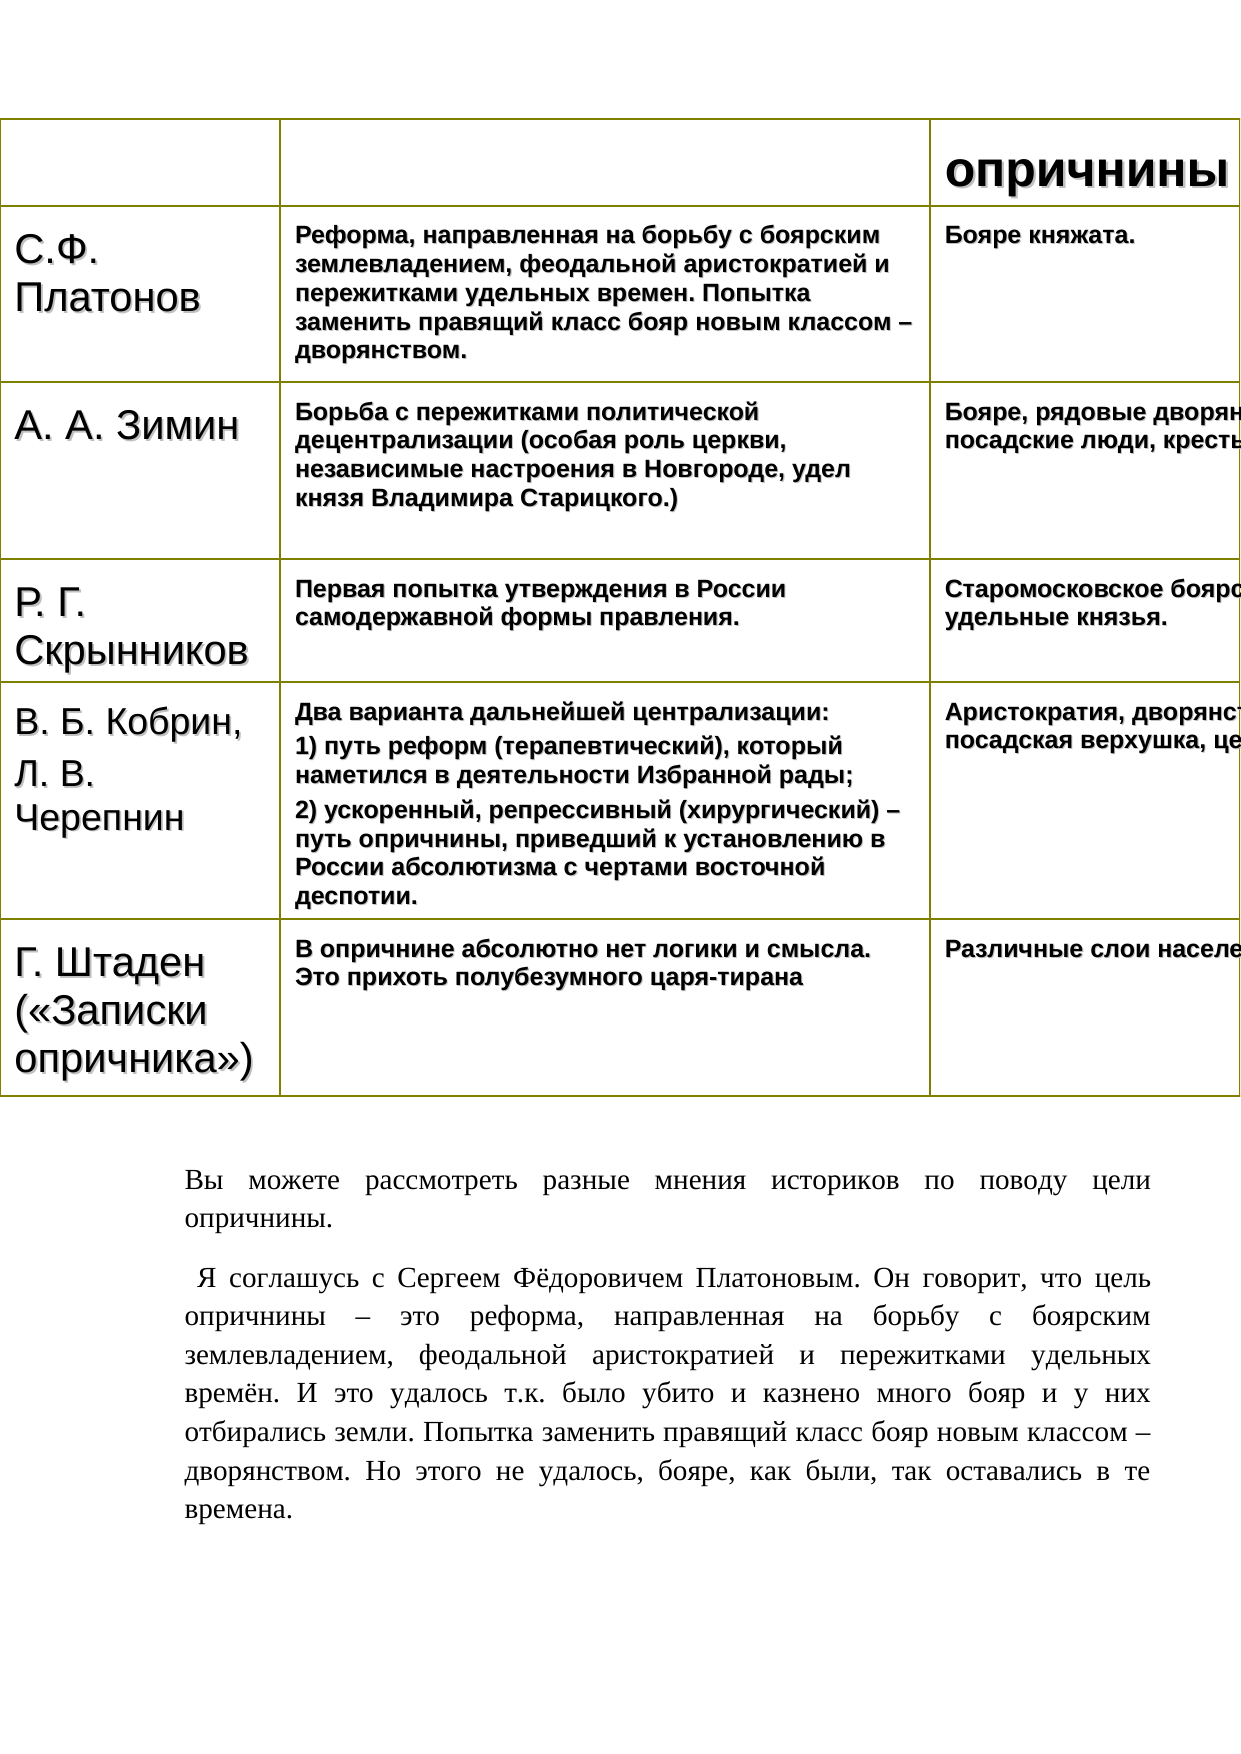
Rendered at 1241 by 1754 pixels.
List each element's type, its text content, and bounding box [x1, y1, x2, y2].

table_cell Первая попытка утверждения в России самодержавной формы правления. [281, 727, 929, 847]
table_cell Реформа, направленная на борьбу с боярским землевладением, феодальной аристократией и пережитками удельных времен. Попытка заменить правящий класс бояр новым классом – дворянством. [281, 373, 929, 547]
table_cell Борьба с пережитками политической децентрализации (особая роль церкви, независимые настроения в Новгороде, удел князя Владимира Старицкого.) [281, 550, 929, 724]
table_header Жертвы опричнины [931, 229, 1239, 371]
text Оценки опричнины в отечественной и зарубежной историографии: [184, 118, 1152, 201]
text Вы можете рассмотреть разные мнения историков по поводу цели опричнины. [184, 1328, 1152, 1401]
table_header Цель опричнины [281, 229, 929, 371]
table_cell В опричнине абсолютно нет логики и смысла. Это прихоть полубезумного царя-тирана [281, 1086, 929, 1261]
table_header Историки [1, 229, 279, 371]
table_cell Старомосковское боярство, удельные князья. [931, 727, 1239, 847]
table_cell Различные слои населения [931, 1086, 1239, 1261]
table_cell А. А. Зимин [1, 550, 279, 724]
table_cell Бояре княжата. [931, 373, 1239, 547]
table_cell Бояре, рядовые дворяне, посадские люди, крестьяне. [931, 550, 1239, 724]
table_cell Г. Штаден («Записки опричника») [1, 1086, 279, 1261]
table_cell Два варианта дальнейшей централизации: 1) путь реформ (терапевтический), который наметился в деятельности Избранной рады; 2) ускоренный, репрессивный (хирургический) – путь опричнины, приведший к установлению в России абсолютизма с чертами восточной деспотии. [281, 850, 929, 1084]
table_cell Аристократия, дворянство, посадская верхушка, церковь. [931, 850, 1239, 1084]
table_cell Р. Г. Скрынников [1, 727, 279, 847]
table_cell В. Б. Кобрин, Л. В. Черепнин [1, 850, 279, 1084]
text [184, 1426, 1152, 1614]
table_cell С.Ф. Платонов [1, 373, 279, 547]
